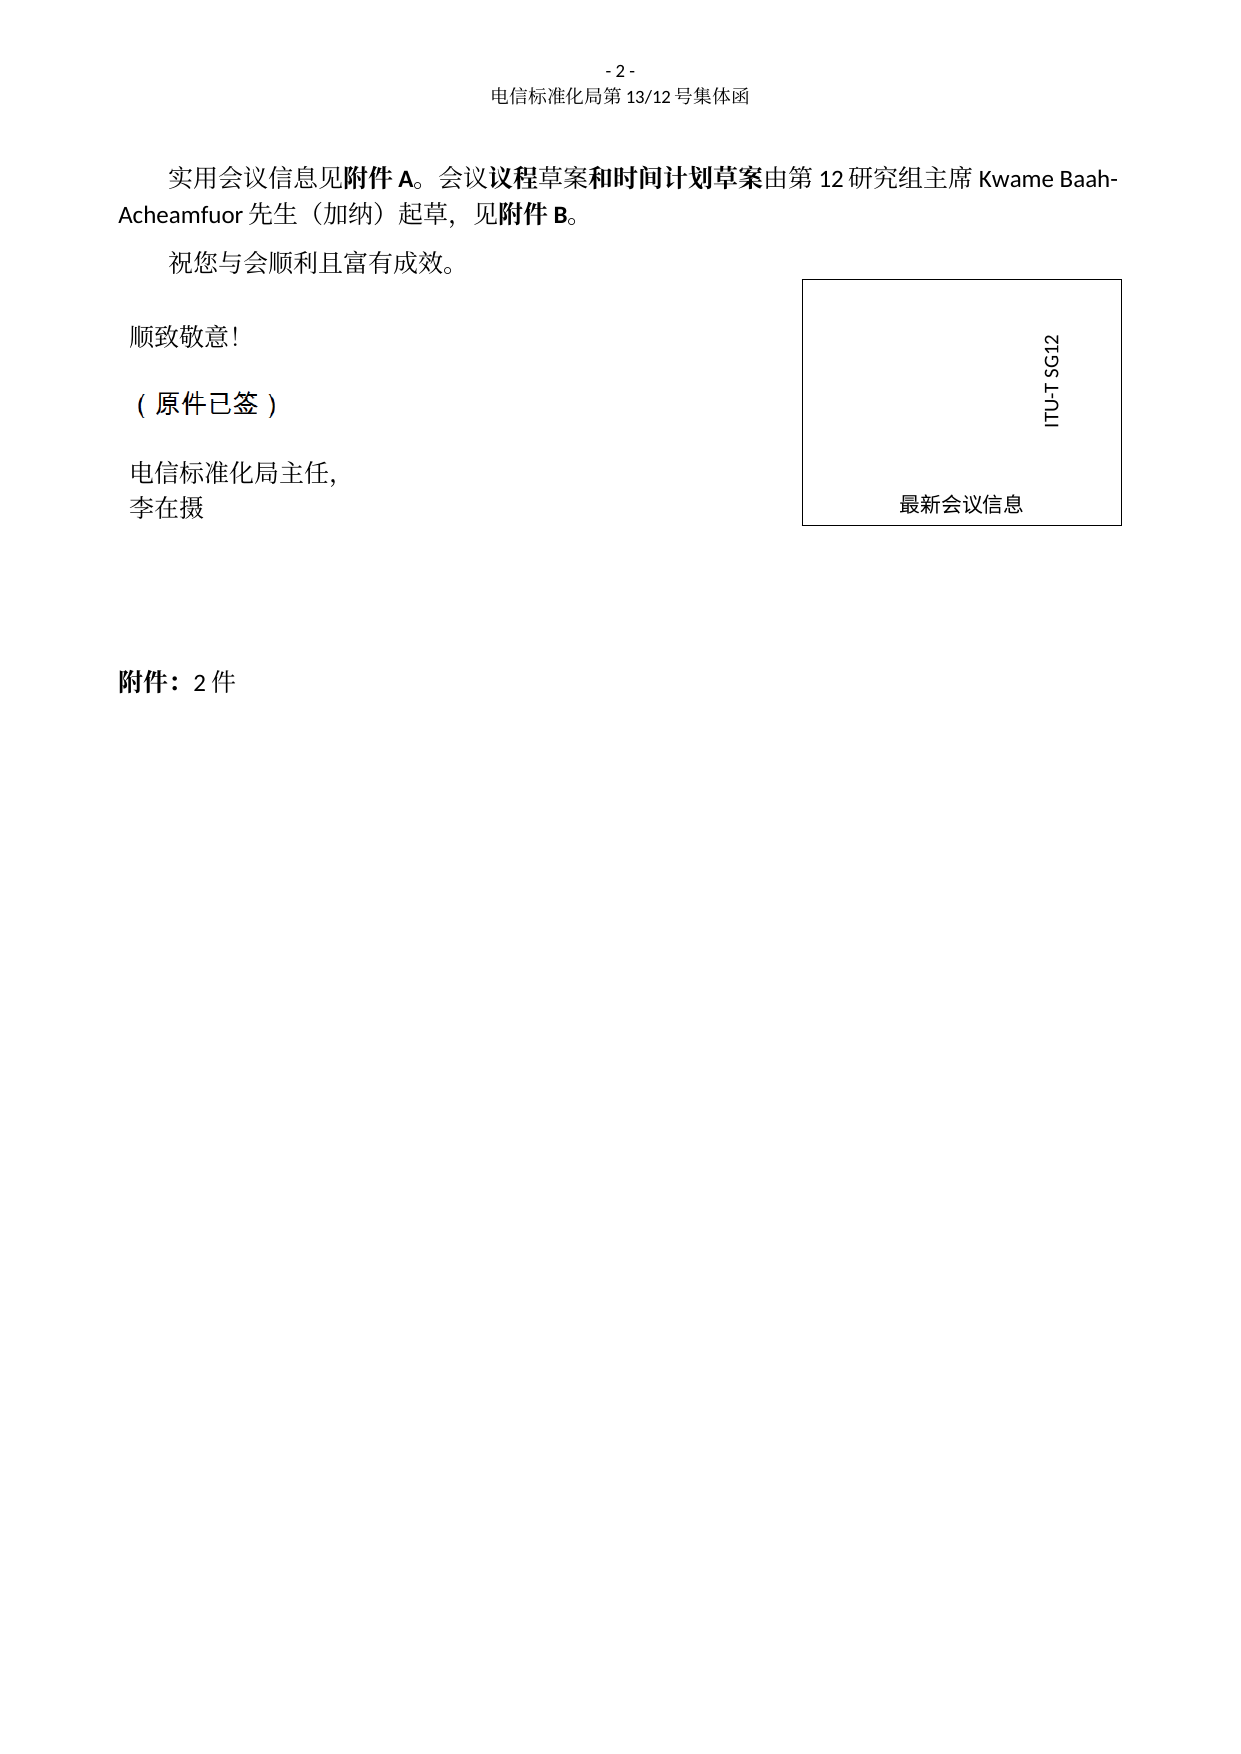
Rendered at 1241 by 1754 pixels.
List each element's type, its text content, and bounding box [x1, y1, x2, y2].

text 祝您与会顺利且富有成效。 [118, 243, 1122, 279]
table_cell 最新会议信息 [803, 483, 1121, 525]
table_header 顺致敬意！ 电信标准化局主任， 李在摄 [118, 279, 802, 525]
text 附件：2件 [118, 663, 1122, 699]
text 实用会议信息见附件A。会议议程草案和时间计划草案由第12研究组主席Kwame Baah-Acheamfuor先生（加纳）起草，见附件B。 [118, 159, 1122, 231]
table_header ITU-T SG12 [803, 280, 1121, 483]
